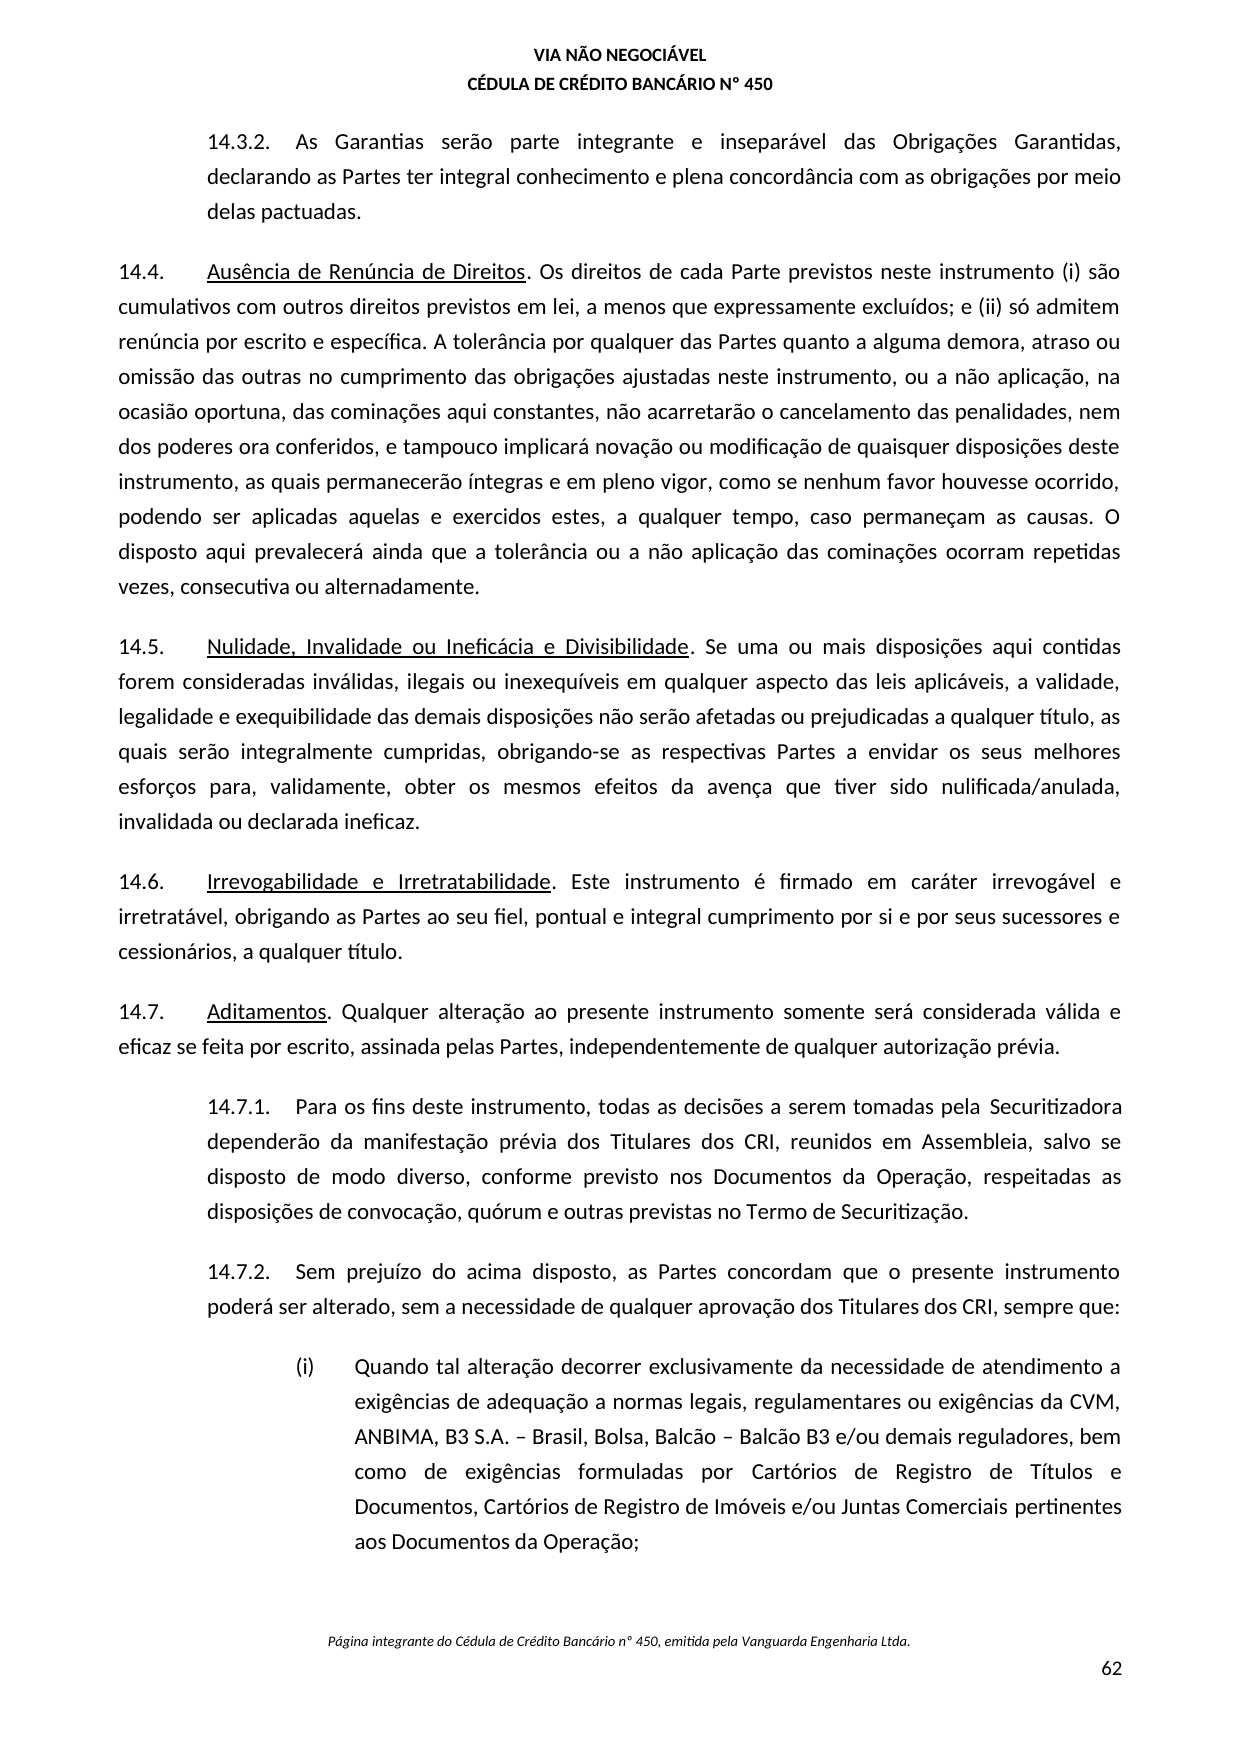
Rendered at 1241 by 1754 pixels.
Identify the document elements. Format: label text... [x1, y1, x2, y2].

list Para os fins deste instrumento, todas as decisões a serem tomadas pela Securitizadora dependerão da manifestação prévia dos Titulares dos CRI, reunidos em Assembleia, salvo se disposto de modo diverso, conforme previsto nos Documentos da Operação, respeitadas as disposições de convocação, quórum e outras previstas no Termo de Securitização. [207, 1092, 1122, 1225]
list Nulidade, Invalidade ou Ineficácia e Divisibilidade. Se uma ou mais disposições aqui contidas forem consideradas inválidas, ilegais ou inexequíveis em qualquer aspecto das leis aplicáveis, a validade, legalidade e exequibilidade das demais disposições não serão afetadas ou prejudicadas a qualquer título, as quais serão integralmente cumpridas, obrigando-se as respectivas Partes a envidar os seus melhores esforços para, validamente, obter os mesmos efeitos da avença que tiver sido nulificada/anulada, invalidada ou declarada ineficaz. [118, 632, 1122, 835]
list Aditamentos. Qualquer alteração ao presente instrumento somente será considerada válida e eficaz se feita por escrito, assinada pelas Partes, independentemente de qualquer autorização prévia. [118, 997, 1122, 1060]
list Quando tal alteração decorrer exclusivamente da necessidade de atendimento a exigências de adequação a normas legais, regulamentares ou exigências da CVM, ANBIMA, B3 S.A. – Brasil, Bolsa, Balcão – Balcão B3 e/ou demais reguladores, bem como de exigências formuladas por Cartórios de Registro de Títulos e Documentos, Cartórios de Registro de Imóveis e/ou Juntas Comerciais pertinentes aos Documentos da Operação; [295, 1352, 1122, 1555]
list Ausência de Renúncia de Direitos. Os direitos de cada Parte previstos neste instrumento (i) são cumulativos com outros direitos previstos em lei, a menos que expressamente excluídos; e (ii) só admitem renúncia por escrito e específica. A tolerância por qualquer das Partes quanto a alguma demora, atraso ou omissão das outras no cumprimento das obrigações ajustadas neste instrumento, ou a não aplicação, na ocasião oportuna, das cominações aqui constantes, não acarretarão o cancelamento das penalidades, nem dos poderes ora conferidos, e tampouco implicará novação ou modificação de quaisquer disposições deste instrumento, as quais permanecerão íntegras e em pleno vigor, como se nenhum favor houvesse ocorrido, podendo ser aplicadas aquelas e exercidos estes, a qualquer tempo, caso permaneçam as causas. O disposto aqui prevalecerá ainda que a tolerância ou a não aplicação das cominações ocorram repetidas vezes, consecutiva ou alternadamente. [118, 257, 1122, 600]
list Irrevogabilidade e Irretratabilidade. Este instrumento é firmado em caráter irrevogável e irretratável, obrigando as Partes ao seu fiel, pontual e integral cumprimento por si e por seus sucessores e cessionários, a qualquer título. [118, 867, 1122, 965]
list Sem prejuízo do acima disposto, as Partes concordam que o presente instrumento poderá ser alterado, sem a necessidade de qualquer aprovação dos Titulares dos CRI, sempre que: [207, 1257, 1122, 1320]
list As Garantias serão parte integrante e inseparável das Obrigações Garantidas, declarando as Partes ter integral conhecimento e plena concordância com as obrigações por meio delas pactuadas. [207, 127, 1122, 225]
